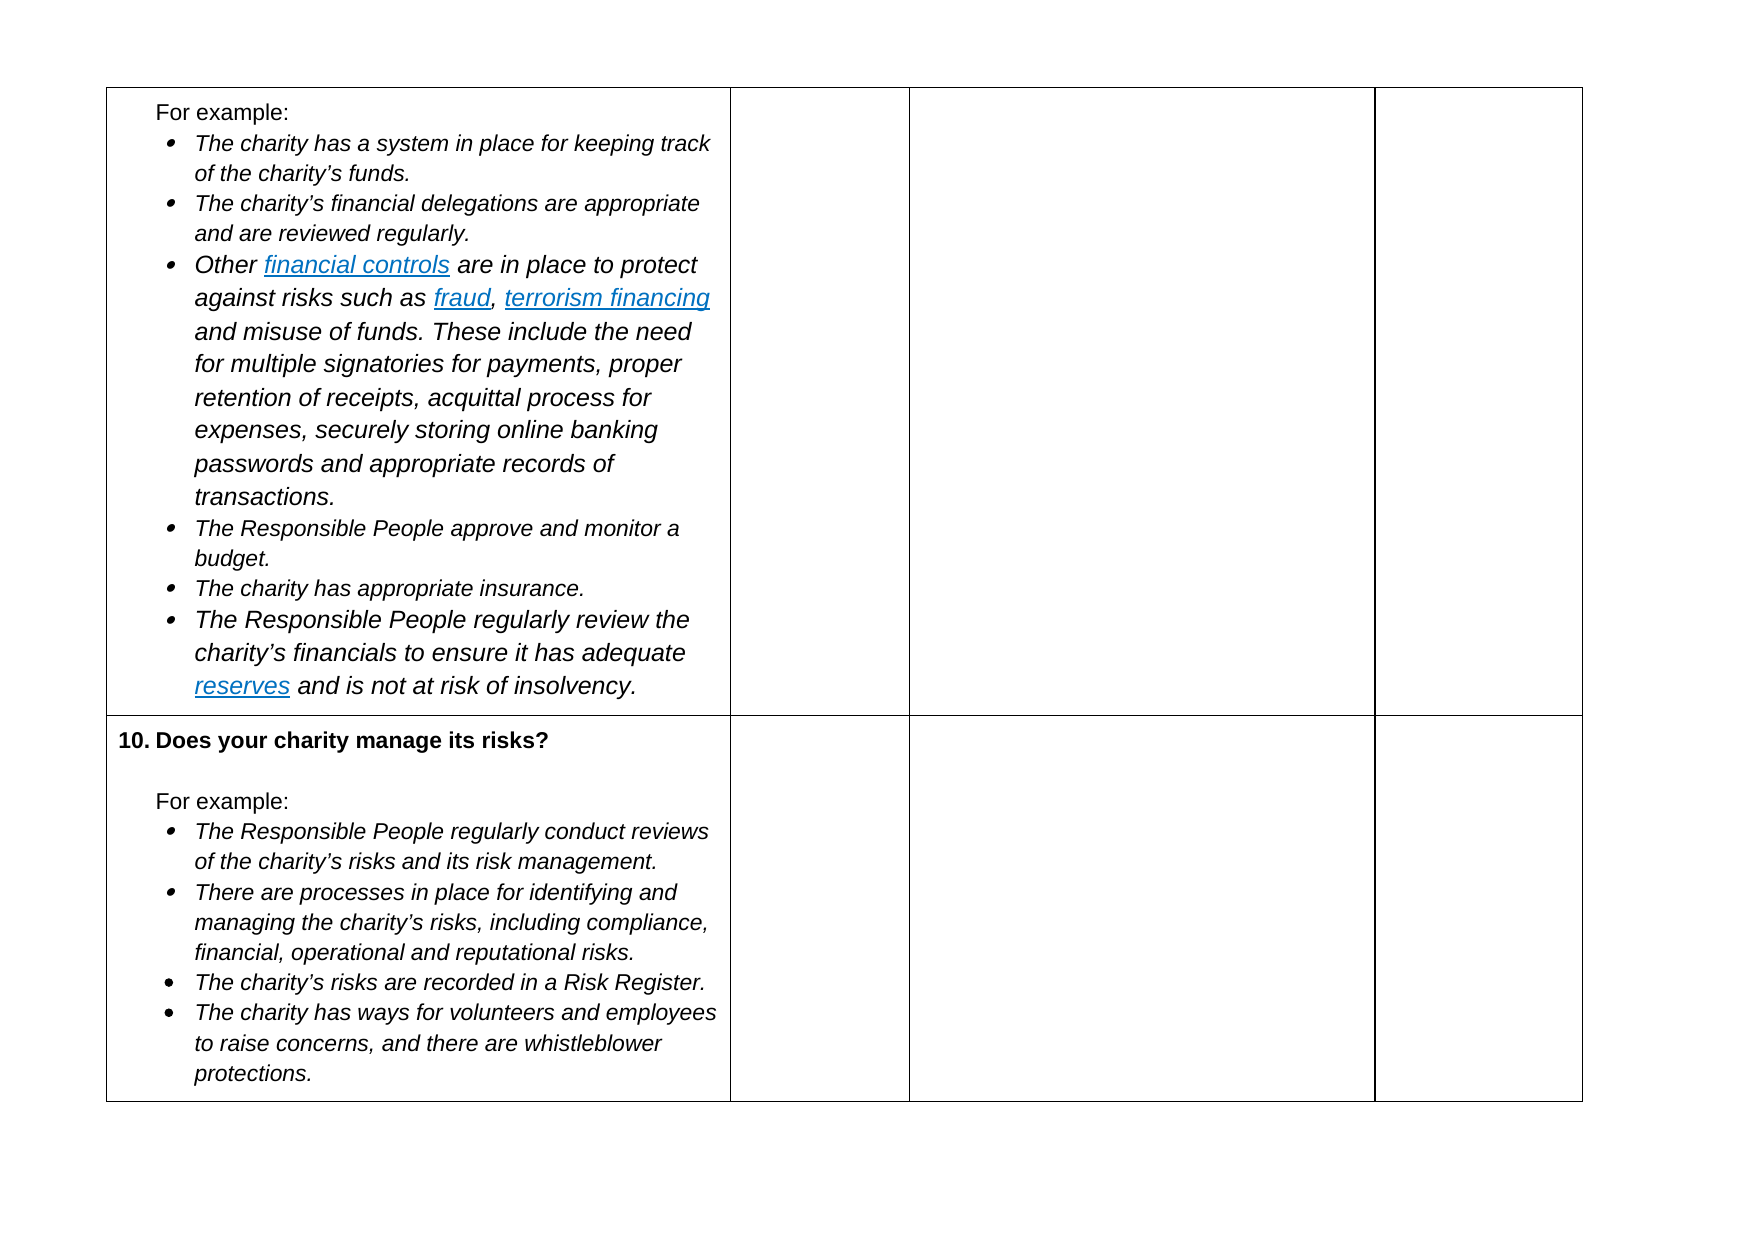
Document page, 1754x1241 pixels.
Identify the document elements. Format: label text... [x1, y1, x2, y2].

table_cell [1376, 88, 1582, 715]
table_cell [910, 716, 1374, 1101]
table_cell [107, 88, 730, 715]
table_cell [1376, 716, 1582, 1101]
table_cell [731, 716, 909, 1101]
table_cell Does your charity manage its risks? For example: The Responsible People regularly conduct reviews of the charity’s risks and its risk management. There are processes in place for identifying and managing the charity’s risks, including compliance, financial, operational and reputational risks. The charity’s risks are recorded in a Risk Register. The charity has ways for volunteers and employees to raise concerns, and there are whistleblower protections. [107, 716, 730, 1101]
table_cell [910, 88, 1374, 715]
table_cell [731, 88, 909, 715]
